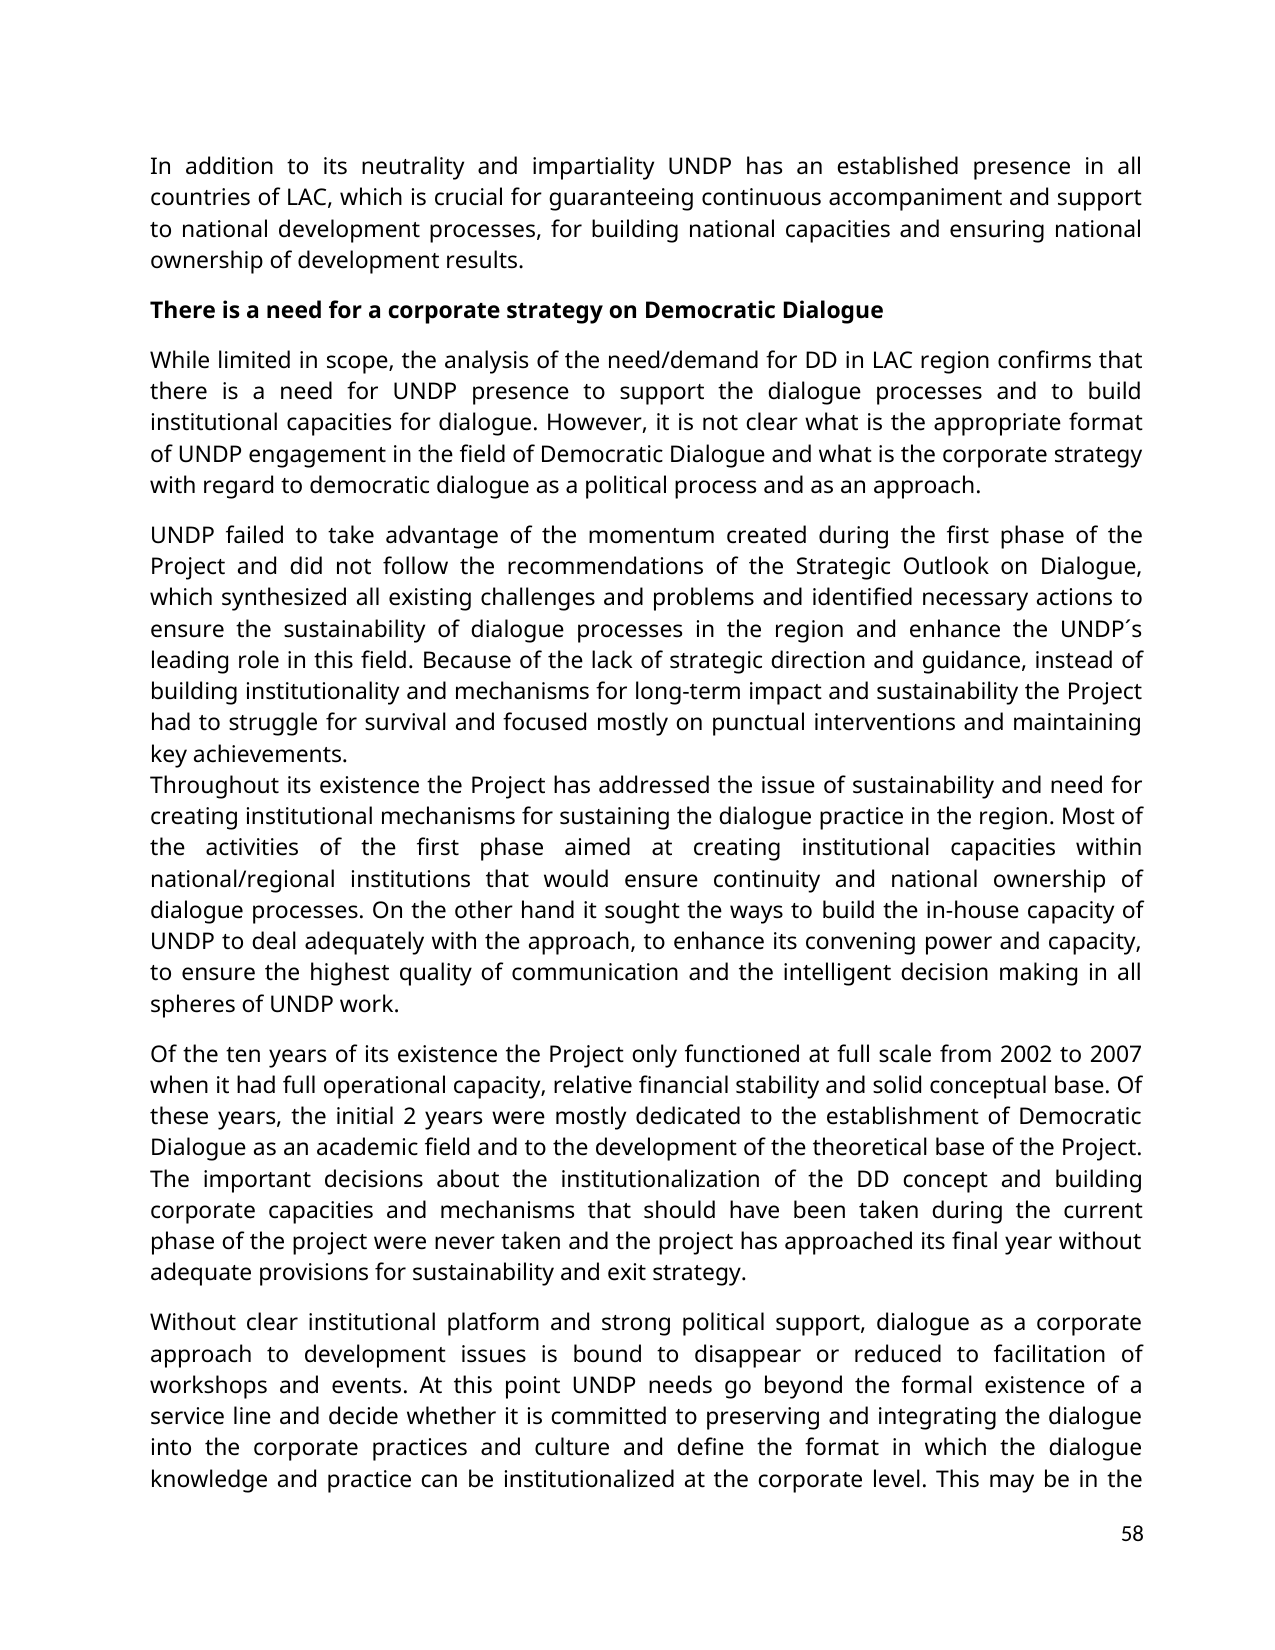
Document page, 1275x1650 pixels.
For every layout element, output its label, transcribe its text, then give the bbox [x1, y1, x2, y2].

list UNDP failed to take advantage of the momentum created during the first phase of the Project and did not follow the recommendations of the Strategic Outlook on Dialogue, which synthesized all existing challenges and problems and identified necessary actions to ensure the sustainability of dialogue processes in the region and enhance the UNDP´s leading role in this field. Because of the lack of strategic direction and guidance, instead of building institutionality and mechanisms for long-term impact and sustainability the Project had to struggle for survival and focused mostly on punctual interventions and maintaining key achievements. [150, 519, 1144, 769]
text Of the ten years of its existence the Project only functioned at full scale from 2002 to 2007 when it had full operational capacity, relative financial stability and solid conceptual base. Of these years, the initial 2 years were mostly dedicated to the establishment of Democratic Dialogue as an academic field and to the development of the theoretical base of the Project. The important decisions about the institutionalization of the DD concept and building corporate capacities and mechanisms that should have been taken during the current phase of the project were never taken and the project has approached its final year without adequate provisions for sustainability and exit strategy. [150, 1037, 1144, 1287]
list Throughout its existence the Project has addressed the issue of sustainability and need for creating institutional mechanisms for sustaining the dialogue practice in the region. Most of the activities of the first phase aimed at creating institutional capacities within national/regional institutions that would ensure continuity and national ownership of dialogue processes. On the other hand it sought the ways to build the in-house capacity of UNDP to deal adequately with the approach, to enhance its convening power and capacity, to ensure the highest quality of communication and the intelligent decision making in all spheres of UNDP work. [150, 769, 1144, 1019]
text In addition to its neutrality and impartiality UNDP has an established presence in all countries of LAC, which is crucial for guaranteeing continuous accompaniment and support to national development processes, for building national capacities and ensuring national ownership of development results. [150, 150, 1144, 275]
list There is a need for a corporate strategy on Democratic Dialogue [150, 294, 1144, 325]
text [150, 1306, 1144, 1494]
list While limited in scope, the analysis of the need/demand for DD in LAC region confirms that there is a need for UNDP presence to support the dialogue processes and to build institutional capacities for dialogue. However, it is not clear what is the appropriate format of UNDP engagement in the field of Democratic Dialogue and what is the corporate strategy with regard to democratic dialogue as a political process and as an approach. [150, 344, 1144, 500]
